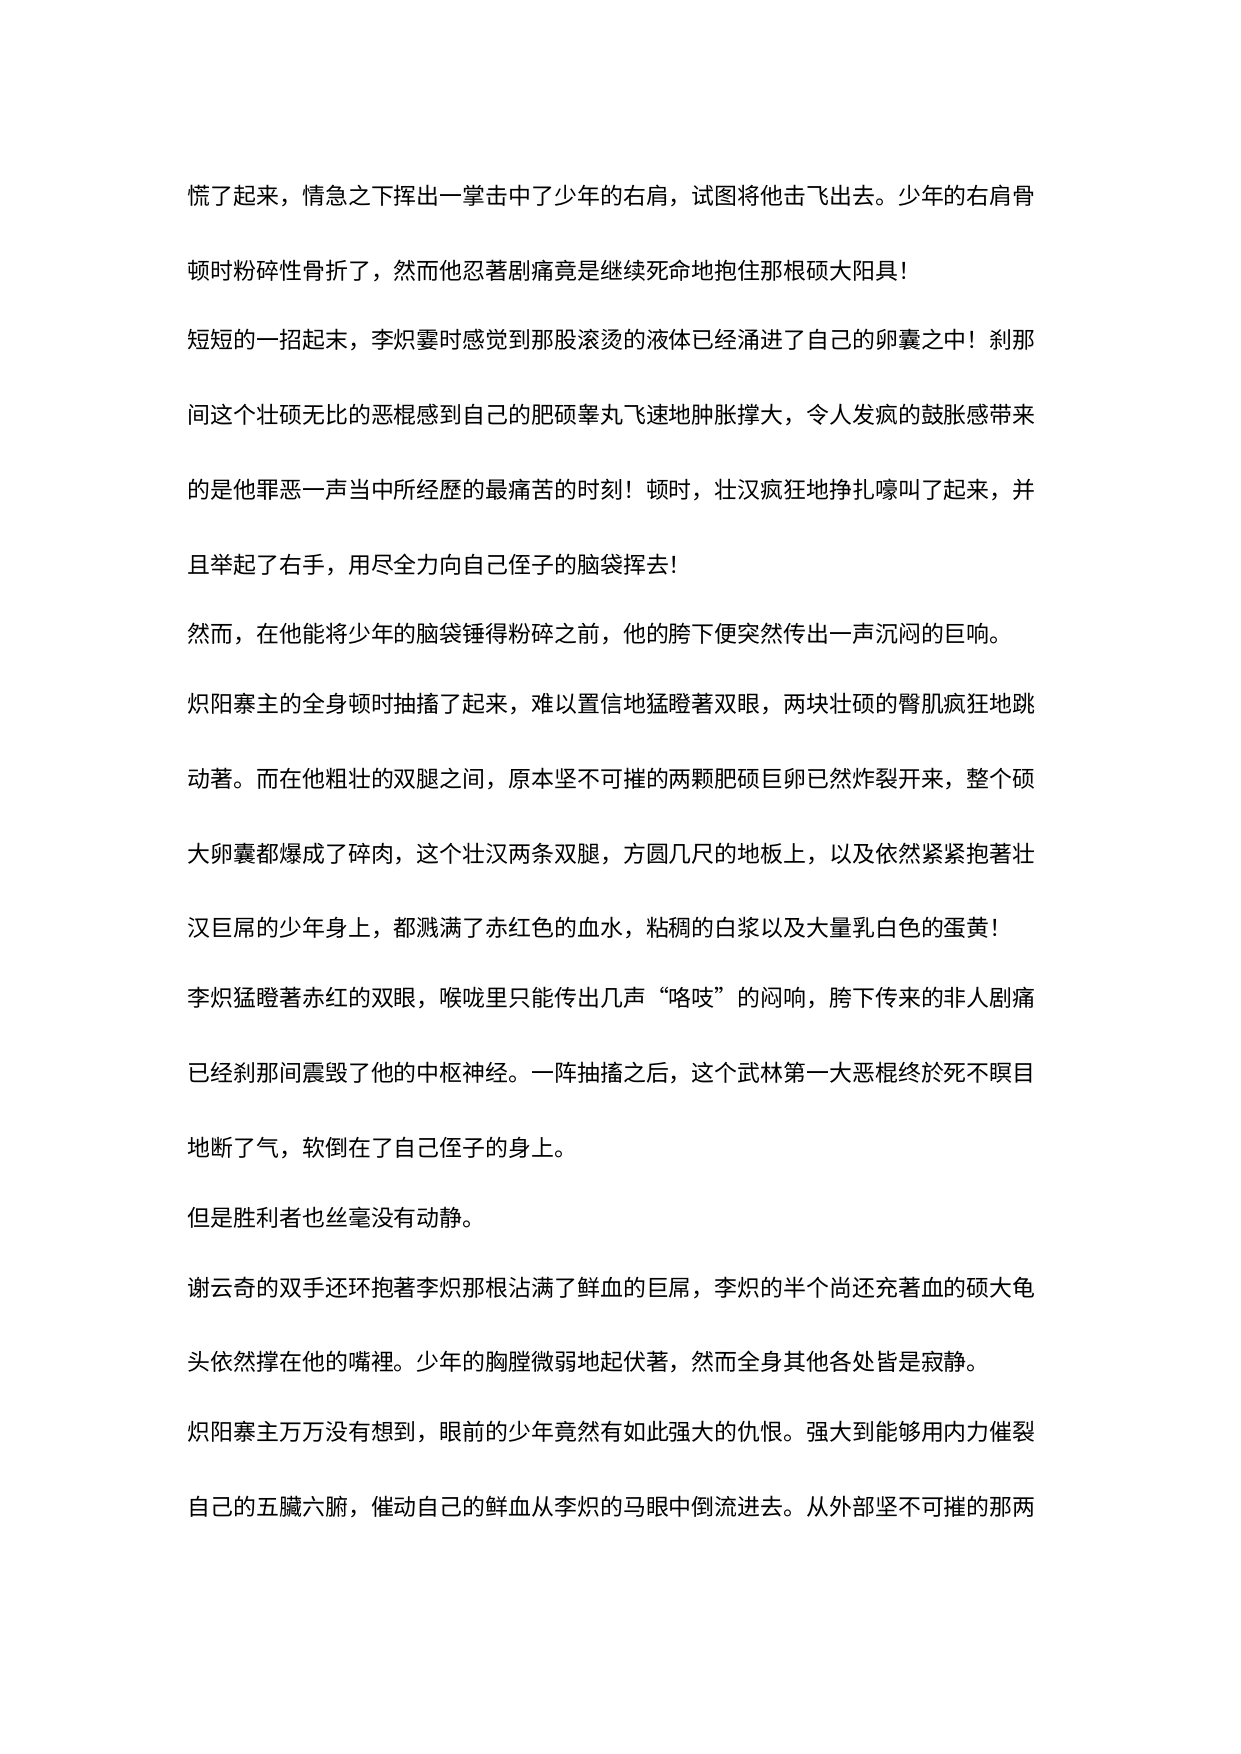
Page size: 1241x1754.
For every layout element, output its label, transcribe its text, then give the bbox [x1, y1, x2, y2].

text 谢云奇的双手还环抱著李炽那根沾满了鲜血的巨屌，李炽的半个尚还充著血的硕大龟头依然撑在他的嘴裡。少年的胸膛微弱地起伏著，然而全身其他各处皆是寂静。 [187, 1253, 1053, 1393]
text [187, 162, 1053, 302]
text 炽阳寨主的全身顿时抽搐了起来，难以置信地猛瞪著双眼，两块壮硕的臀肌疯狂地跳动著。而在他粗壮的双腿之间，原本坚不可摧的两颗肥硕巨卵已然炸裂开来，整个硕大卵囊都爆成了碎肉，这个壮汉两条双腿，方圆几尺的地板上，以及依然紧紧抱著壮汉巨屌的少年身上，都溅满了赤红色的血水，粘稠的白浆以及大量乳白色的蛋黄！ [187, 670, 1053, 959]
text 然而，在他能将少年的脑袋锤得粉碎之前，他的胯下便突然传出一声沉闷的巨响。 [187, 601, 1053, 666]
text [187, 1398, 1053, 1538]
text 但是胜利者也丝毫没有动静。 [187, 1184, 1053, 1249]
text 短短的一招起末，李炽霎时感觉到那股滚烫的液体已经涌进了自己的卵囊之中！刹那间这个壮硕无比的恶棍感到自己的肥硕睾丸飞速地肿胀撑大，令人发疯的鼓胀感带来的是他罪恶一声当中所经歷的最痛苦的时刻！顿时，壮汉疯狂地挣扎嚎叫了起来，并且举起了右手，用尽全力向自己侄子的脑袋挥去！ [187, 307, 1053, 596]
text 李炽猛瞪著赤红的双眼，喉咙里只能传出几声“咯吱”的闷响，胯下传来的非人剧痛已经刹那间震毁了他的中枢神经。一阵抽搐之后，这个武林第一大恶棍终於死不瞑目地断了气，软倒在了自己侄子的身上。 [187, 964, 1053, 1179]
